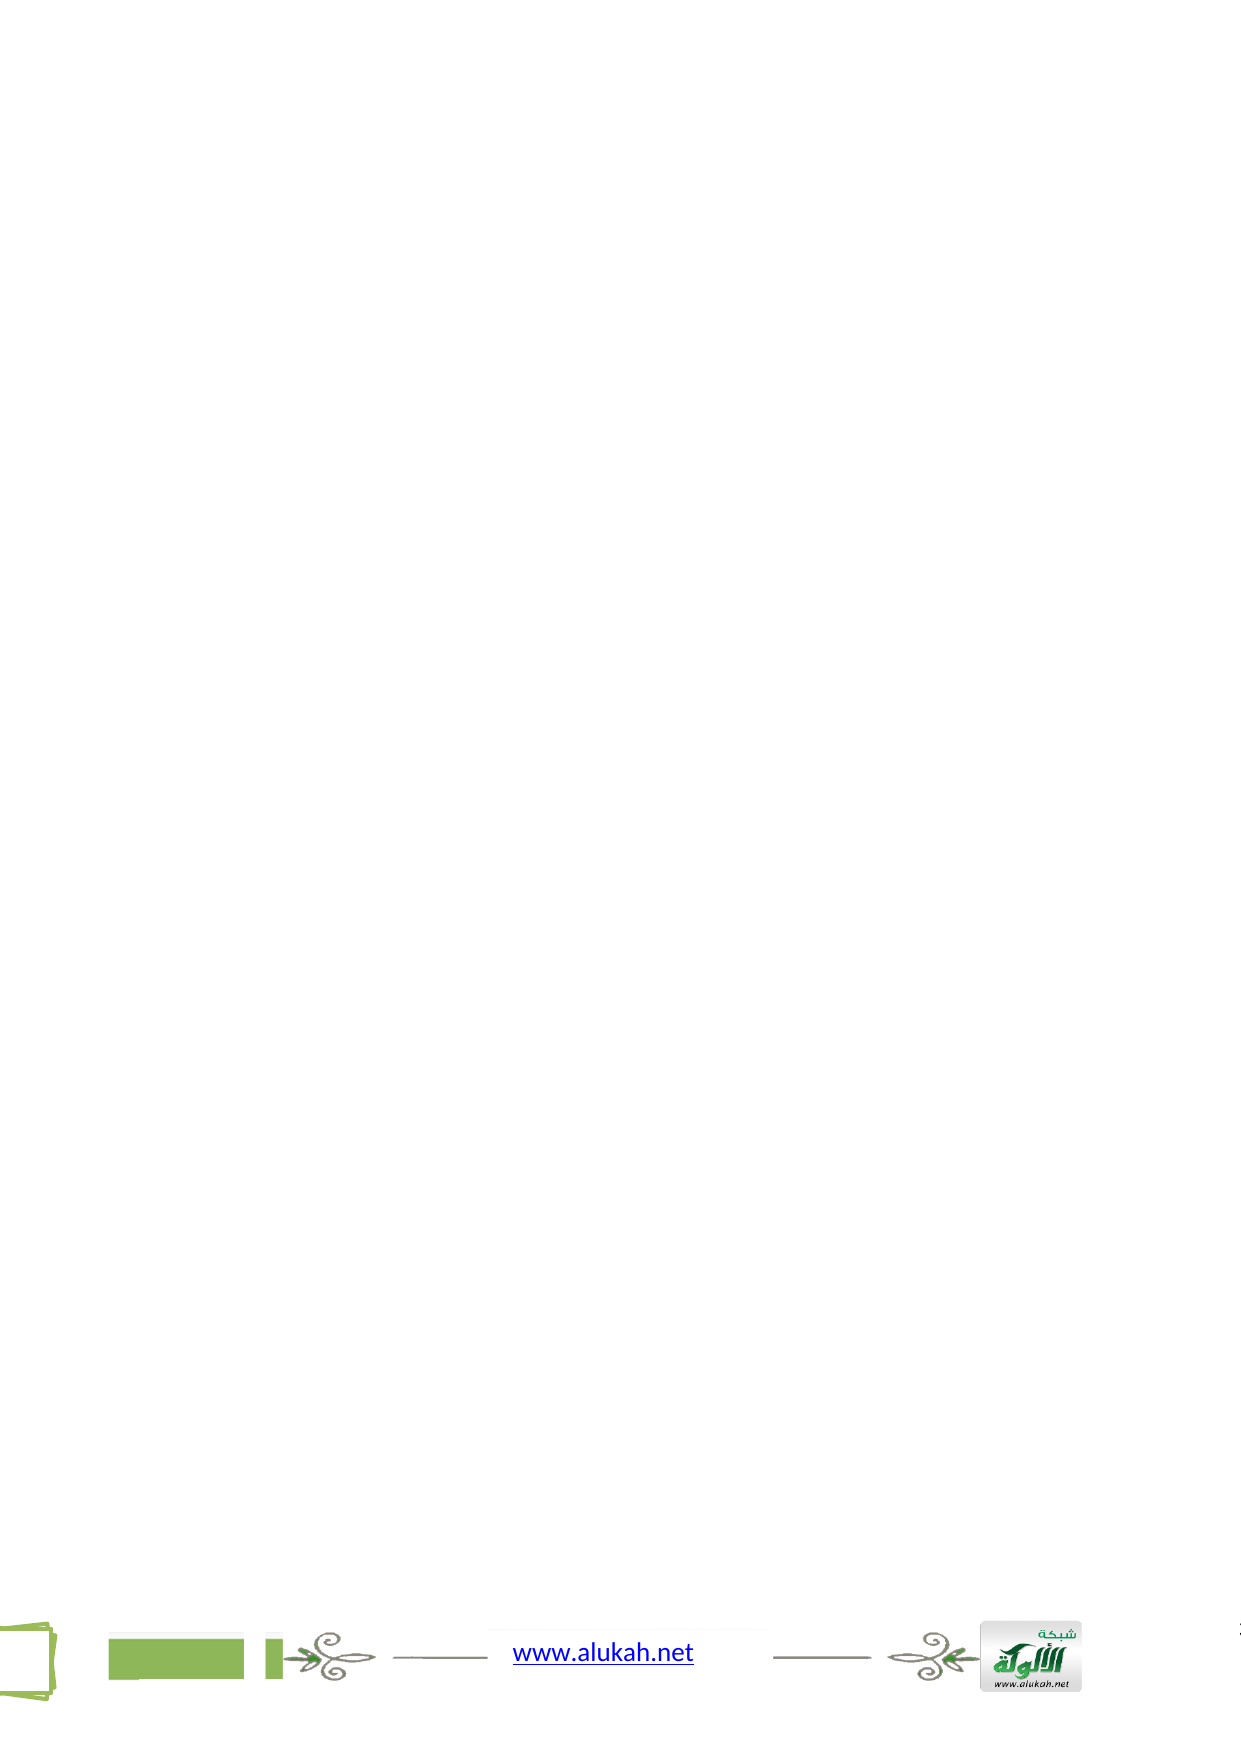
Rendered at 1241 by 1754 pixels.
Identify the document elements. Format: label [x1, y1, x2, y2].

picture [107, 1617, 1083, 1699]
